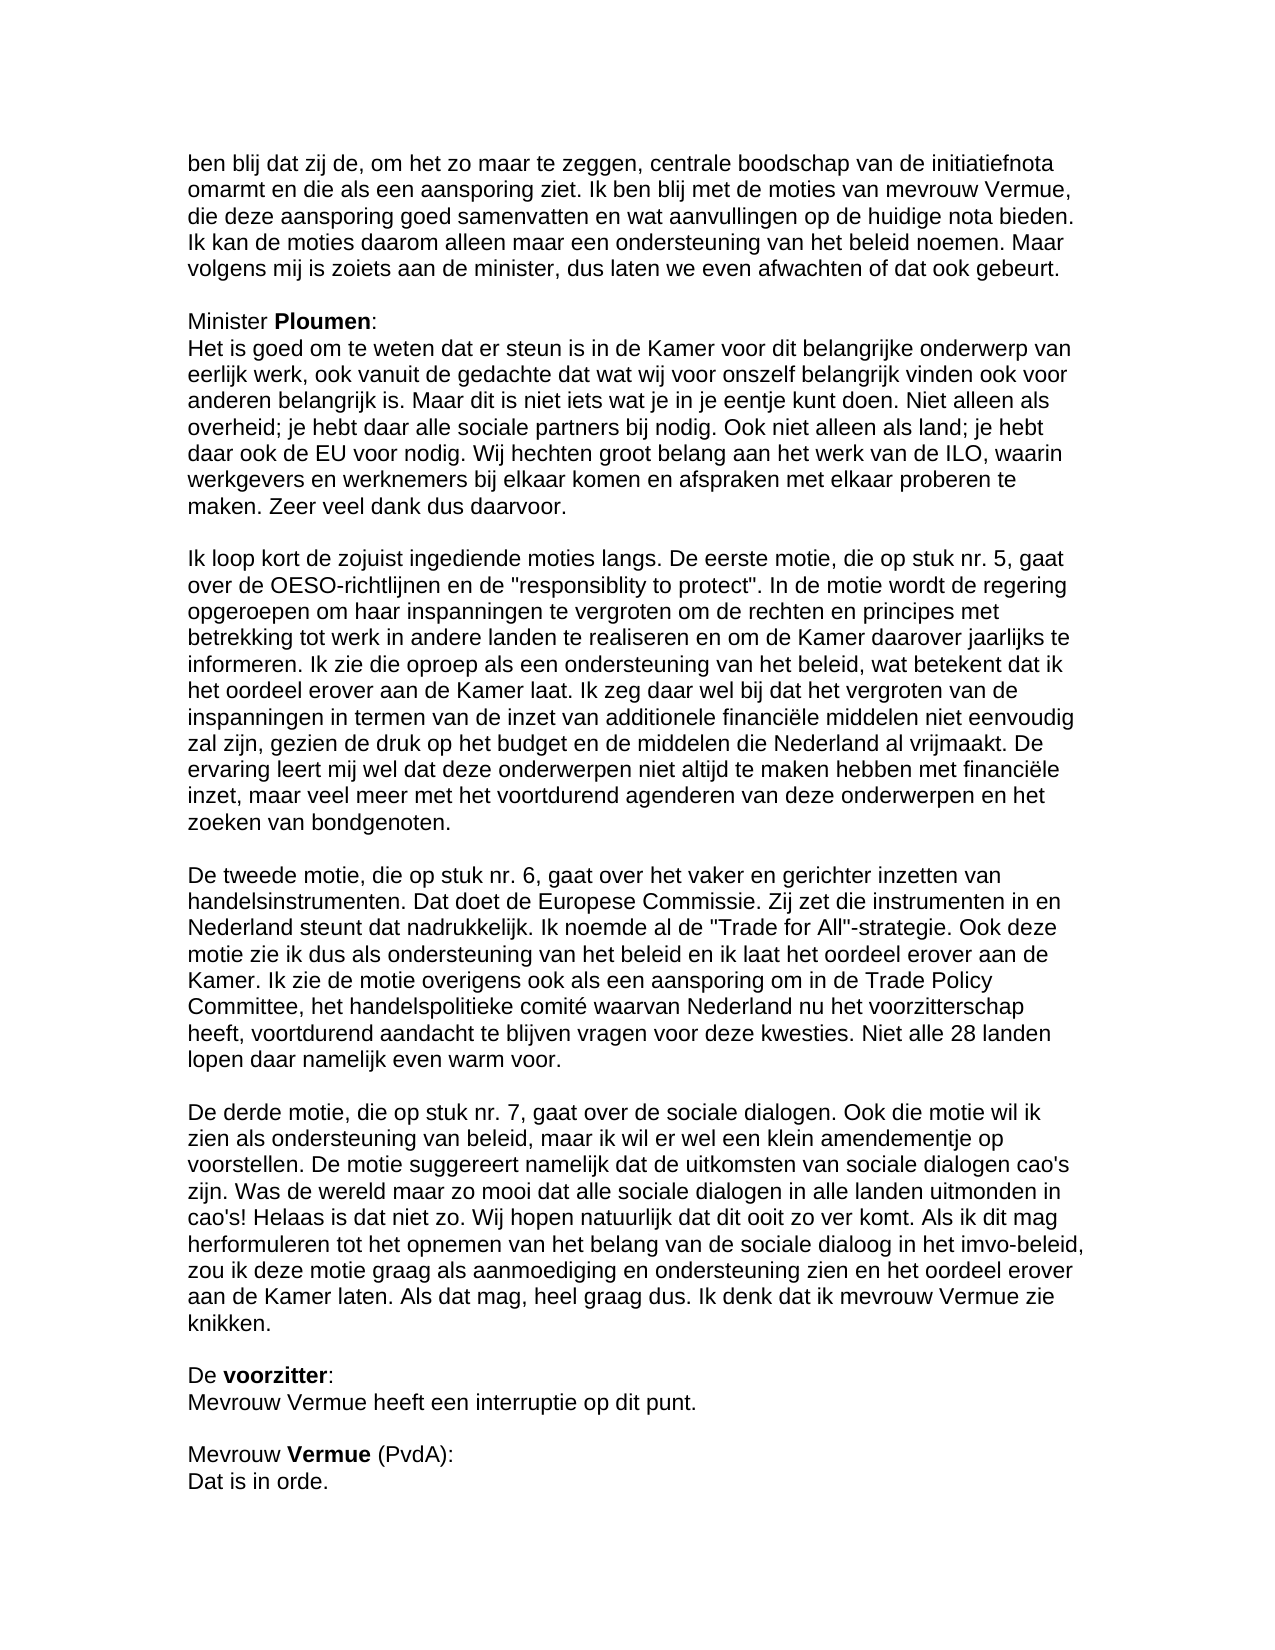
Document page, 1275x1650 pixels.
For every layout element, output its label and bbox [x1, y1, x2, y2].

text [187, 150, 1087, 1494]
